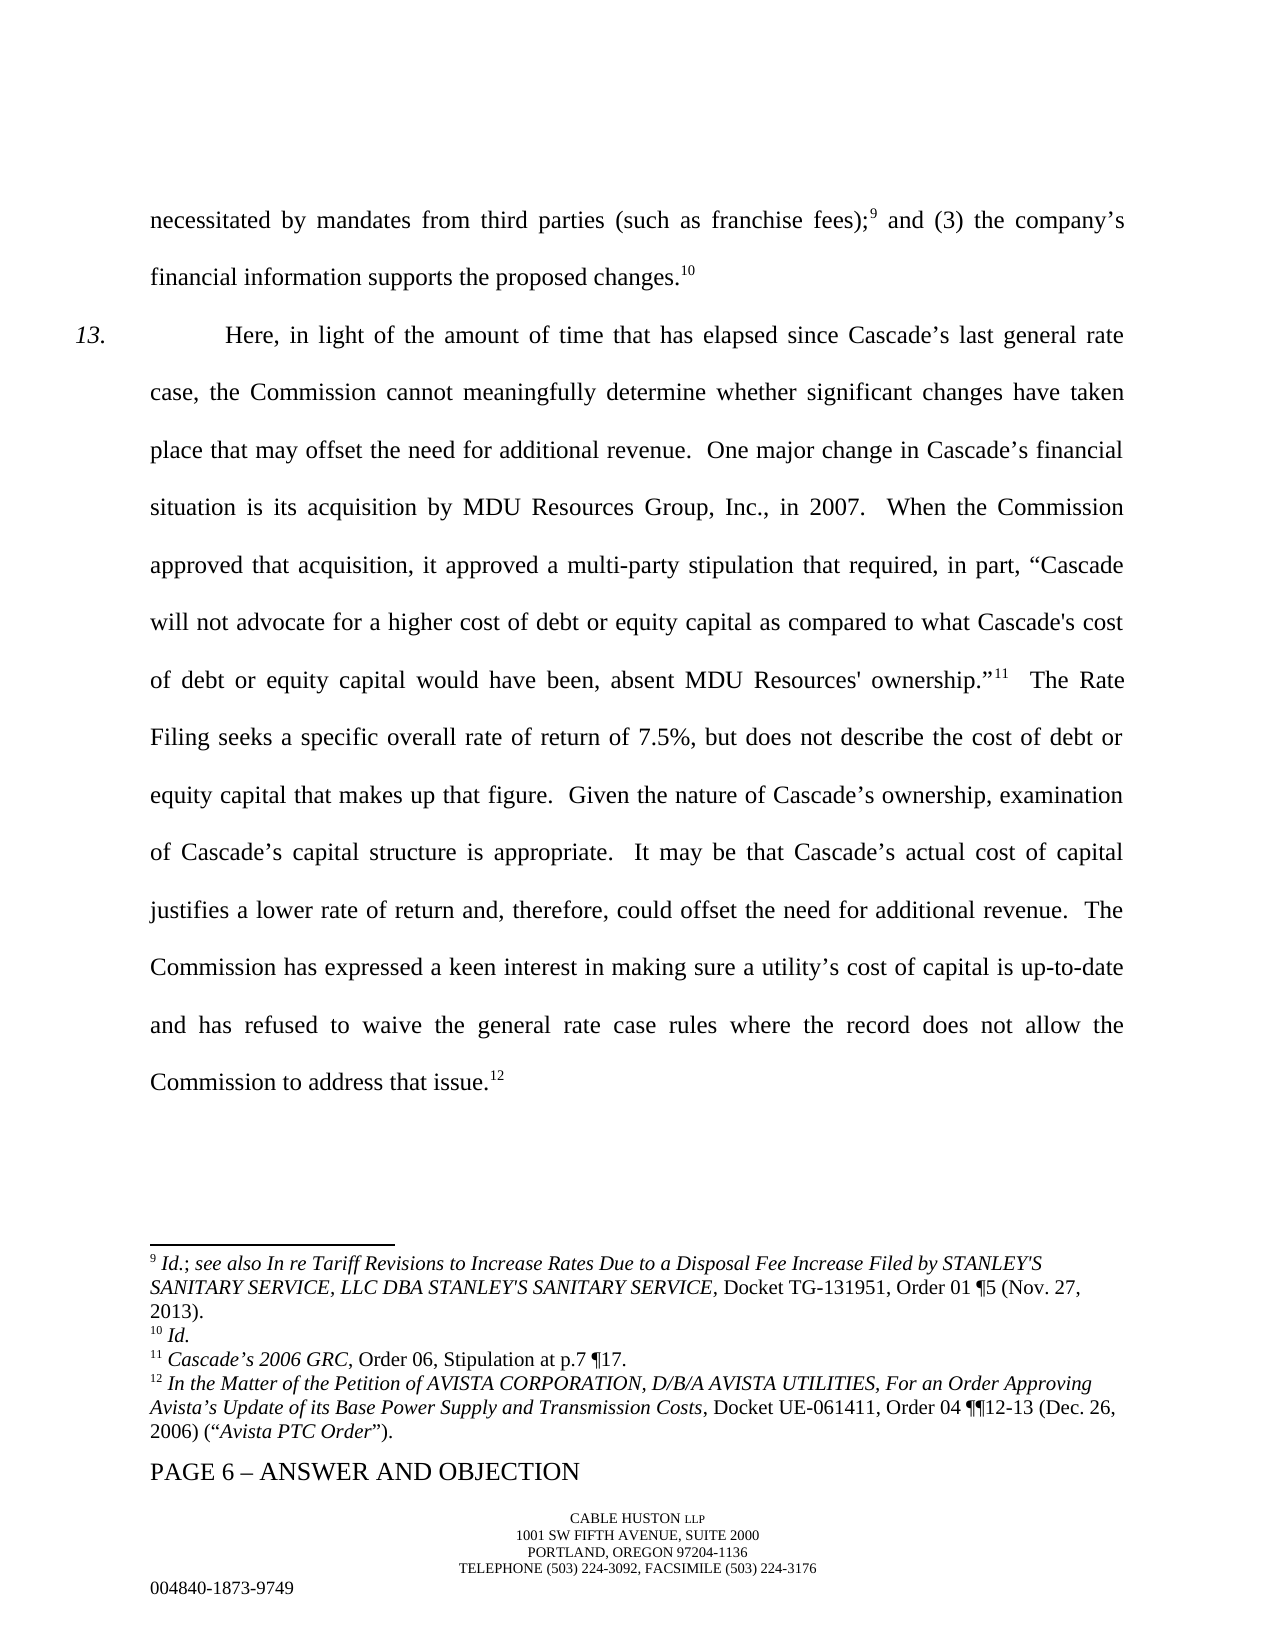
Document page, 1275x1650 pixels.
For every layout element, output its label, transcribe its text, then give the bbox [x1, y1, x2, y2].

list Here, in light of the amount of time that has elapsed since Cascade’s last general rate case, the Commission cannot meaningfully determine whether significant changes have taken place that may offset the need for additional revenue. One major change in Cascade’s financial situation is its acquisition by MDU Resources Group, Inc., in 2007. When the Commission approved that acquisition, it approved a multi-party stipulation that required, in part, “Cascade will not advocate for a higher cost of debt or equity capital as compared to what Cascade's cost of debt or equity capital would have been, absent MDU Resources' ownership.” The Rate Filing seeks a specific overall rate of return of 7.5%, but does not describe the cost of debt or equity capital that makes up that figure. Given the nature of Cascade’s ownership, examination of Cascade’s capital structure is appropriate. It may be that Cascade’s actual cost of capital justifies a lower rate of return and, therefore, could offset the need for additional revenue. The Commission has expressed a keen interest in making sure a utility’s cost of capital is up-to-date and has refused to waive the general rate case rules where the record does not allow the Commission to address that issue. [75, 320, 1125, 1096]
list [75, 205, 1125, 291]
